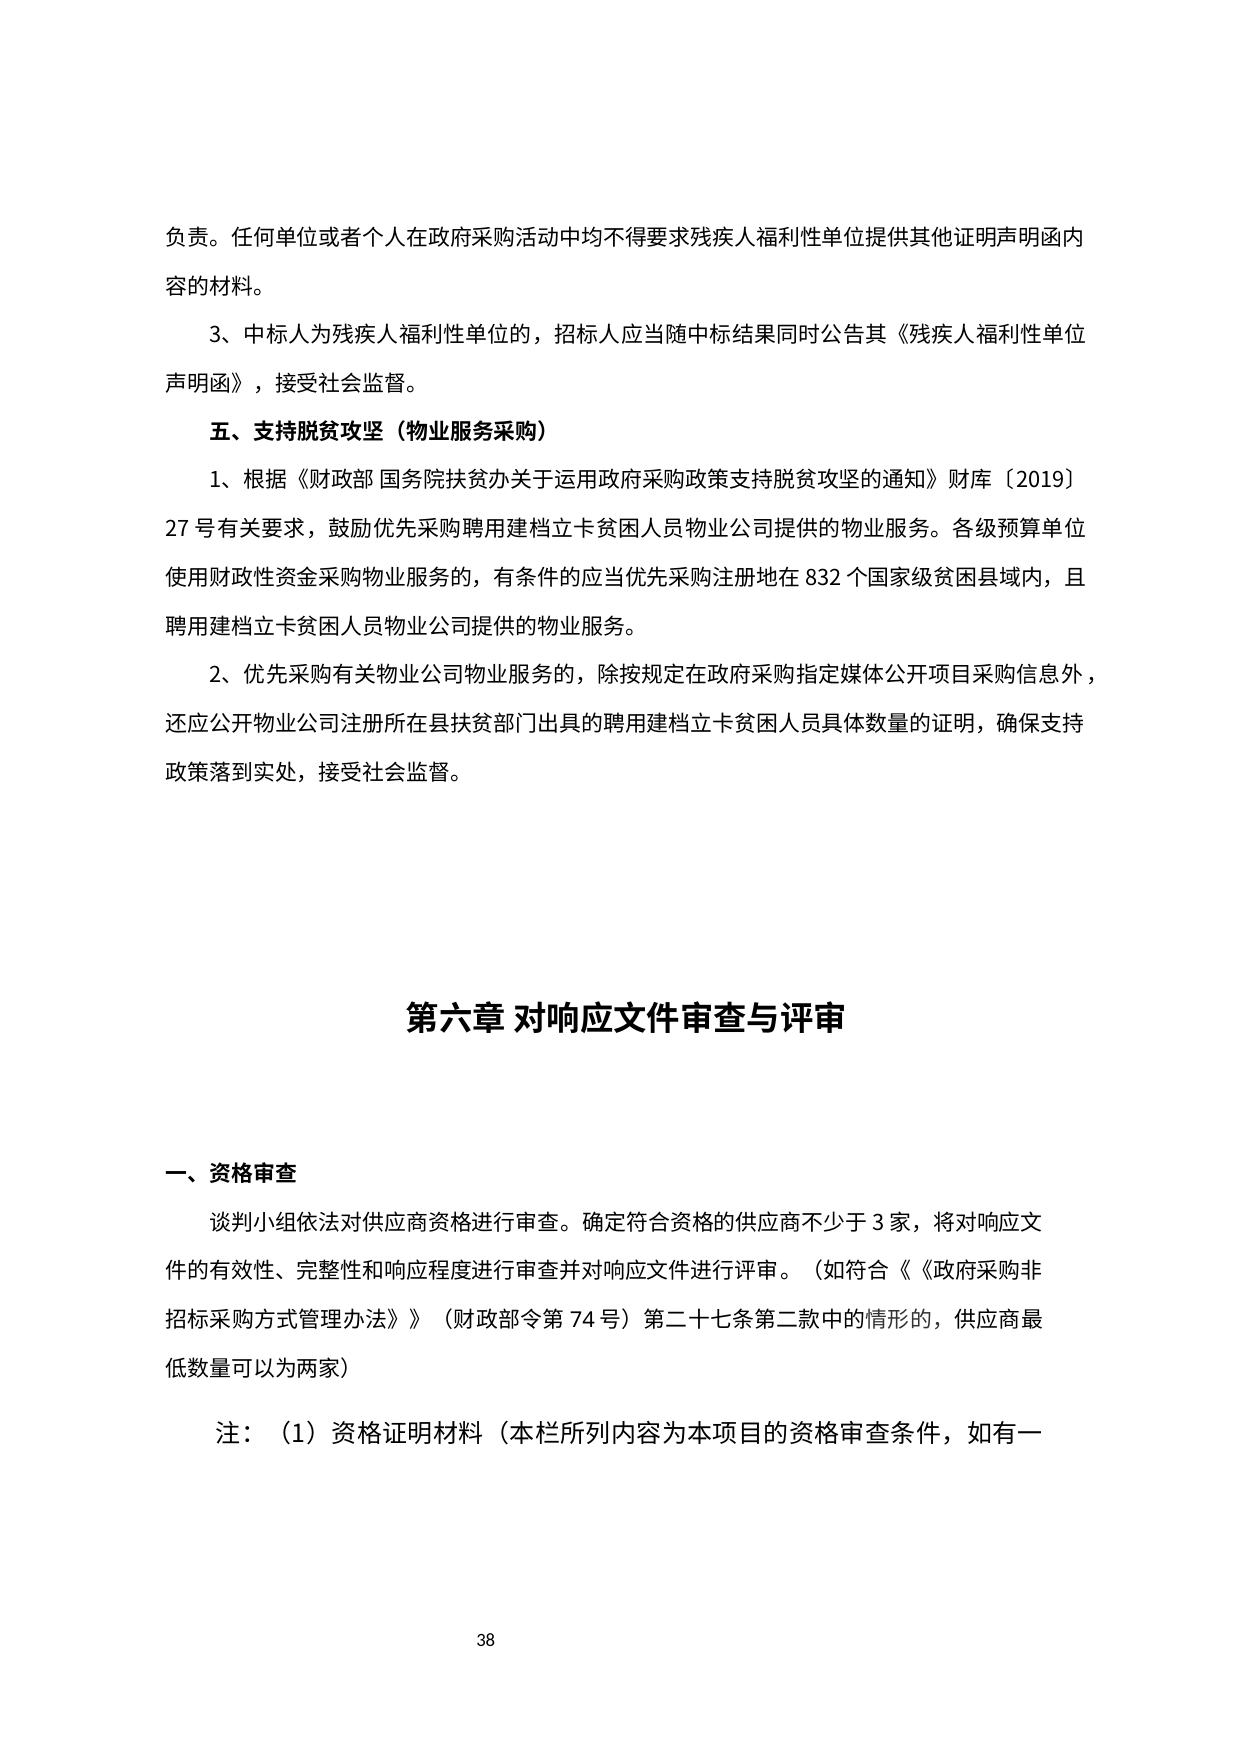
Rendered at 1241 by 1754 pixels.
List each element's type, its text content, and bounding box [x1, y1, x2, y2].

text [165, 219, 1087, 301]
text 1、根据《财政部 国务院扶贫办关于运用政府采购政策支持脱贫攻坚的通知》财库〔2019〕27号有关要求，鼓励优先采购聘用建档立卡贫困人员物业公司提供的物业服务。各级预算单位使用财政性资金采购物业服务的，有条件的应当优先采购注册地在832个国家级贫困县域内，且聘用建档立卡贫困人员物业公司提供的物业服务。 [165, 462, 1087, 641]
text 第六章 对响应文件审查与评审 [165, 983, 1087, 1048]
text 一、资格审查 [165, 1156, 1087, 1188]
text 3、中标人为残疾人福利性单位的，招标人应当随中标结果同时公告其《残疾人福利性单位声明函》，接受社会监督。 [165, 317, 1087, 398]
text 谈判小组依法对供应商资格进行审查。确定符合资格的供应商不少于3家，将对响应文件的有效性、完整性和响应程度进行审查并对响应文件进行评审。（如符合《《政府采购非招标采购方式管理办法》》（财政部令第74号）第二十七条第二款中的情形的，供应商最低数量可以为两家） [165, 1204, 1043, 1383]
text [165, 1399, 1043, 1464]
text 五、支持脱贫攻坚（物业服务采购） [165, 414, 1087, 446]
text 2、优先采购有关物业公司物业服务的，除按规定在政府采购指定媒体公开项目采购信息外，还应公开物业公司注册所在县扶贫部门出具的聘用建档立卡贫困人员具体数量的证明，确保支持政策落到实处，接受社会监督。 [165, 657, 1087, 787]
